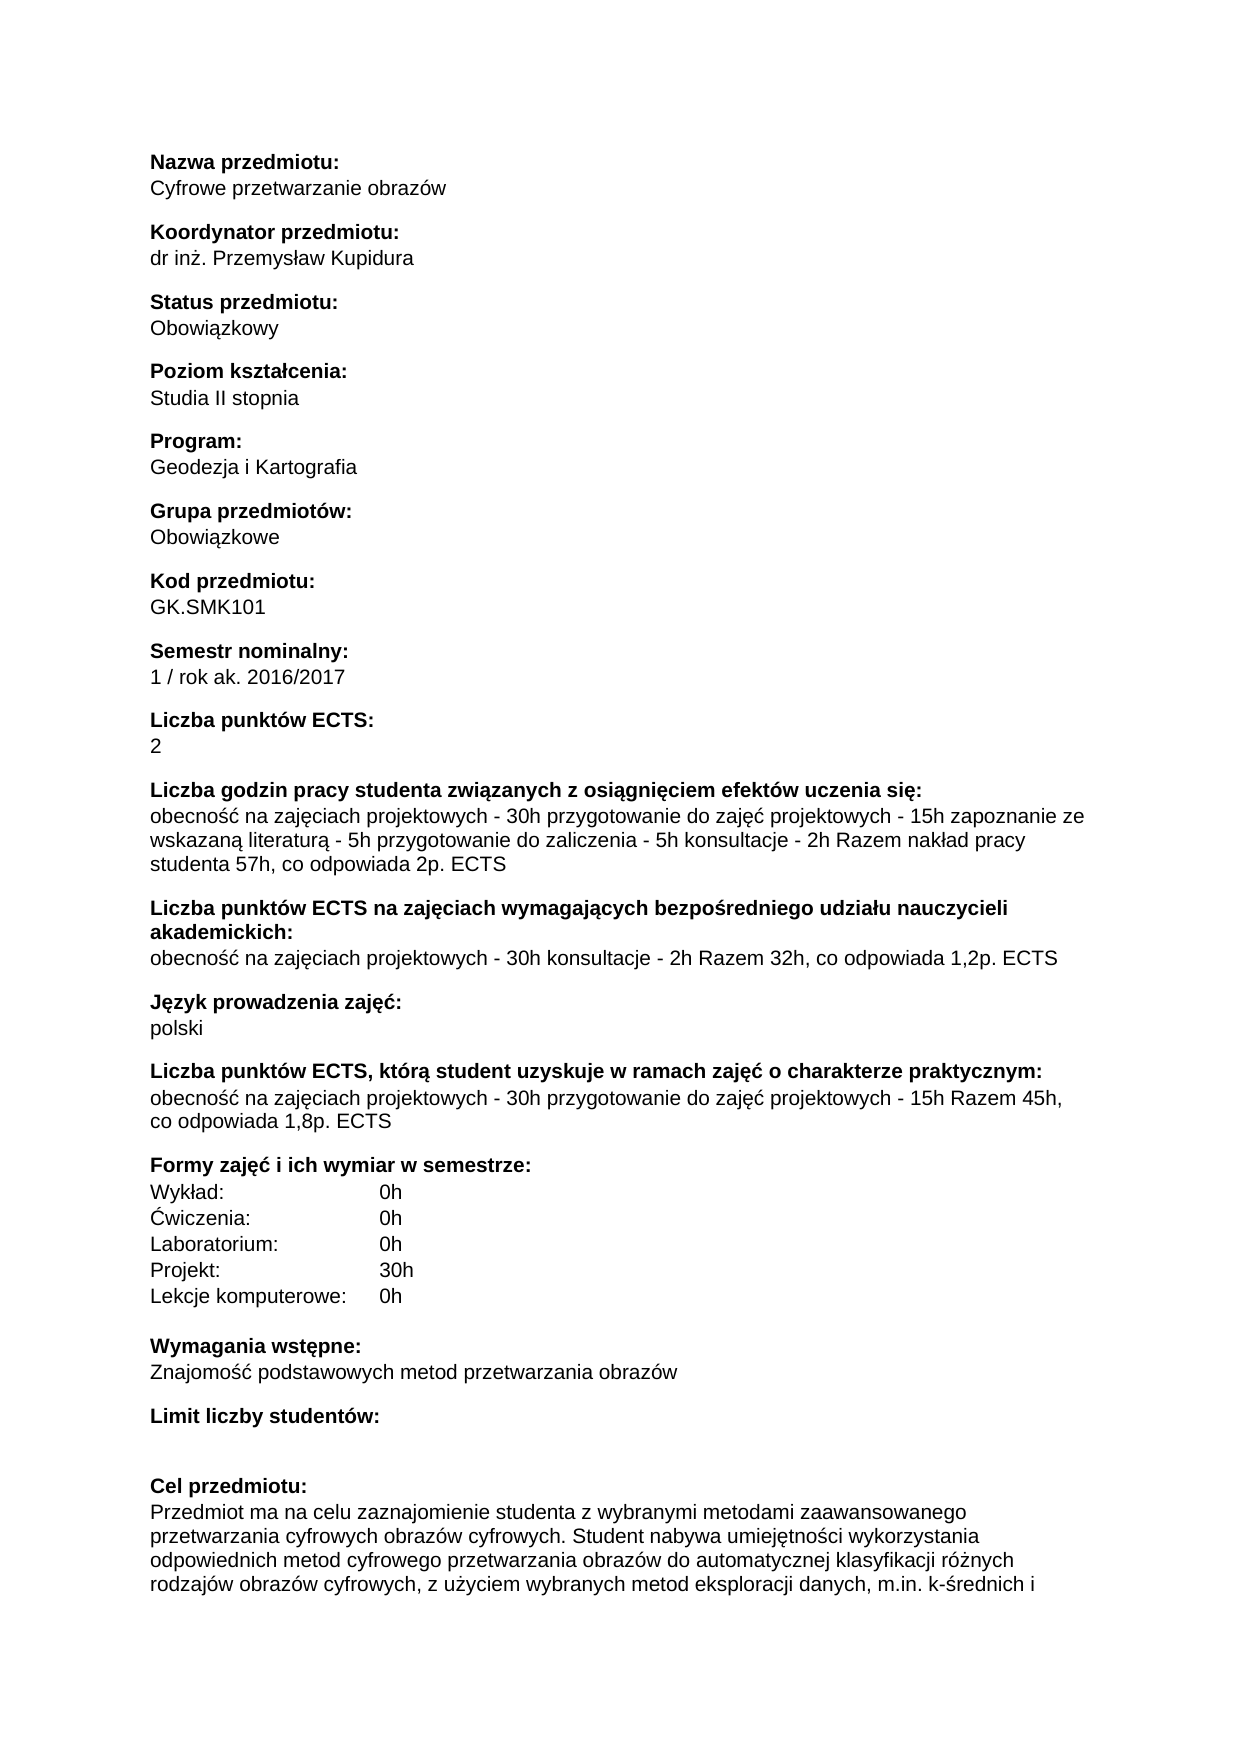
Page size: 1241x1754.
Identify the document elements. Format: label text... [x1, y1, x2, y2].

text dr inż. Przemysław Kupidura [150, 246, 1090, 270]
table_cell 30h [369, 1256, 597, 1282]
text Kod przedmiotu: [150, 569, 1090, 593]
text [150, 1499, 1090, 1595]
text Cyfrowe przetwarzanie obrazów [150, 176, 1090, 200]
text polski [150, 1016, 1090, 1039]
text Studia II stopnia [150, 385, 1090, 409]
text 1 / rok ak. 2016/2017 [150, 664, 1090, 688]
text Liczba punktów ECTS: [150, 708, 1090, 732]
text Semestr nominalny: [150, 638, 1090, 662]
text Znajomość podstawowych metod przetwarzania obrazów [150, 1360, 1090, 1384]
text Liczba punktów ECTS, którą student uzyskuje w ramach zajęć o charakterze praktycznym: [150, 1059, 1090, 1083]
text Koordynator przedmiotu: [150, 220, 1090, 244]
text obecność na zajęciach projektowych - 30h przygotowanie do zajęć projektowych - 15h Razem 45h, co odpowiada 1,8p. ECTS [150, 1085, 1090, 1133]
text obecność na zajęciach projektowych - 30h przygotowanie do zajęć projektowych - 15h zapoznanie ze wskazaną literaturą - 5h przygotowanie do zaliczenia - 5h konsultacje - 2h Razem nakład pracy studenta 57h, co odpowiada 2p. ECTS [150, 804, 1090, 876]
table_cell 0h [369, 1282, 597, 1308]
text Status przedmiotu: [150, 289, 1090, 313]
table_header 0h [369, 1180, 597, 1204]
text Formy zajęć i ich wymiar w semestrze: [150, 1153, 1090, 1177]
text Program: [150, 429, 1090, 453]
text Obowiązkowy [150, 316, 1090, 339]
table_cell Projekt: [140, 1258, 367, 1282]
text Limit liczby studentów: [150, 1404, 1090, 1428]
text Liczba punktów ECTS na zajęciach wymagających bezpośredniego udziału nauczycieli akademickich: [150, 896, 1090, 944]
text Poziom kształcenia: [150, 359, 1090, 383]
text Obowiązkowe [150, 525, 1090, 549]
table_cell 0h [369, 1230, 597, 1256]
table_cell Lekcje komputerowe: [140, 1284, 367, 1308]
text Język prowadzenia zajęć: [150, 989, 1090, 1013]
text 2 [150, 734, 1090, 758]
text GK.SMK101 [150, 595, 1090, 619]
table_cell 0h [369, 1204, 597, 1230]
text Nazwa przedmiotu: [150, 150, 1090, 174]
text Cel przedmiotu: [150, 1473, 1090, 1497]
table_header Wykład: [140, 1180, 367, 1204]
text obecność na zajęciach projektowych - 30h konsultacje - 2h Razem 32h, co odpowiada 1,2p. ECTS [150, 946, 1090, 970]
text Liczba godzin pracy studenta związanych z osiągnięciem efektów uczenia się: [150, 778, 1090, 802]
table_cell Laboratorium: [140, 1232, 367, 1256]
text Geodezja i Kartografia [150, 455, 1090, 479]
text Grupa przedmiotów: [150, 499, 1090, 523]
table_cell Ćwiczenia: [140, 1206, 367, 1230]
text Wymagania wstępne: [150, 1334, 1090, 1358]
